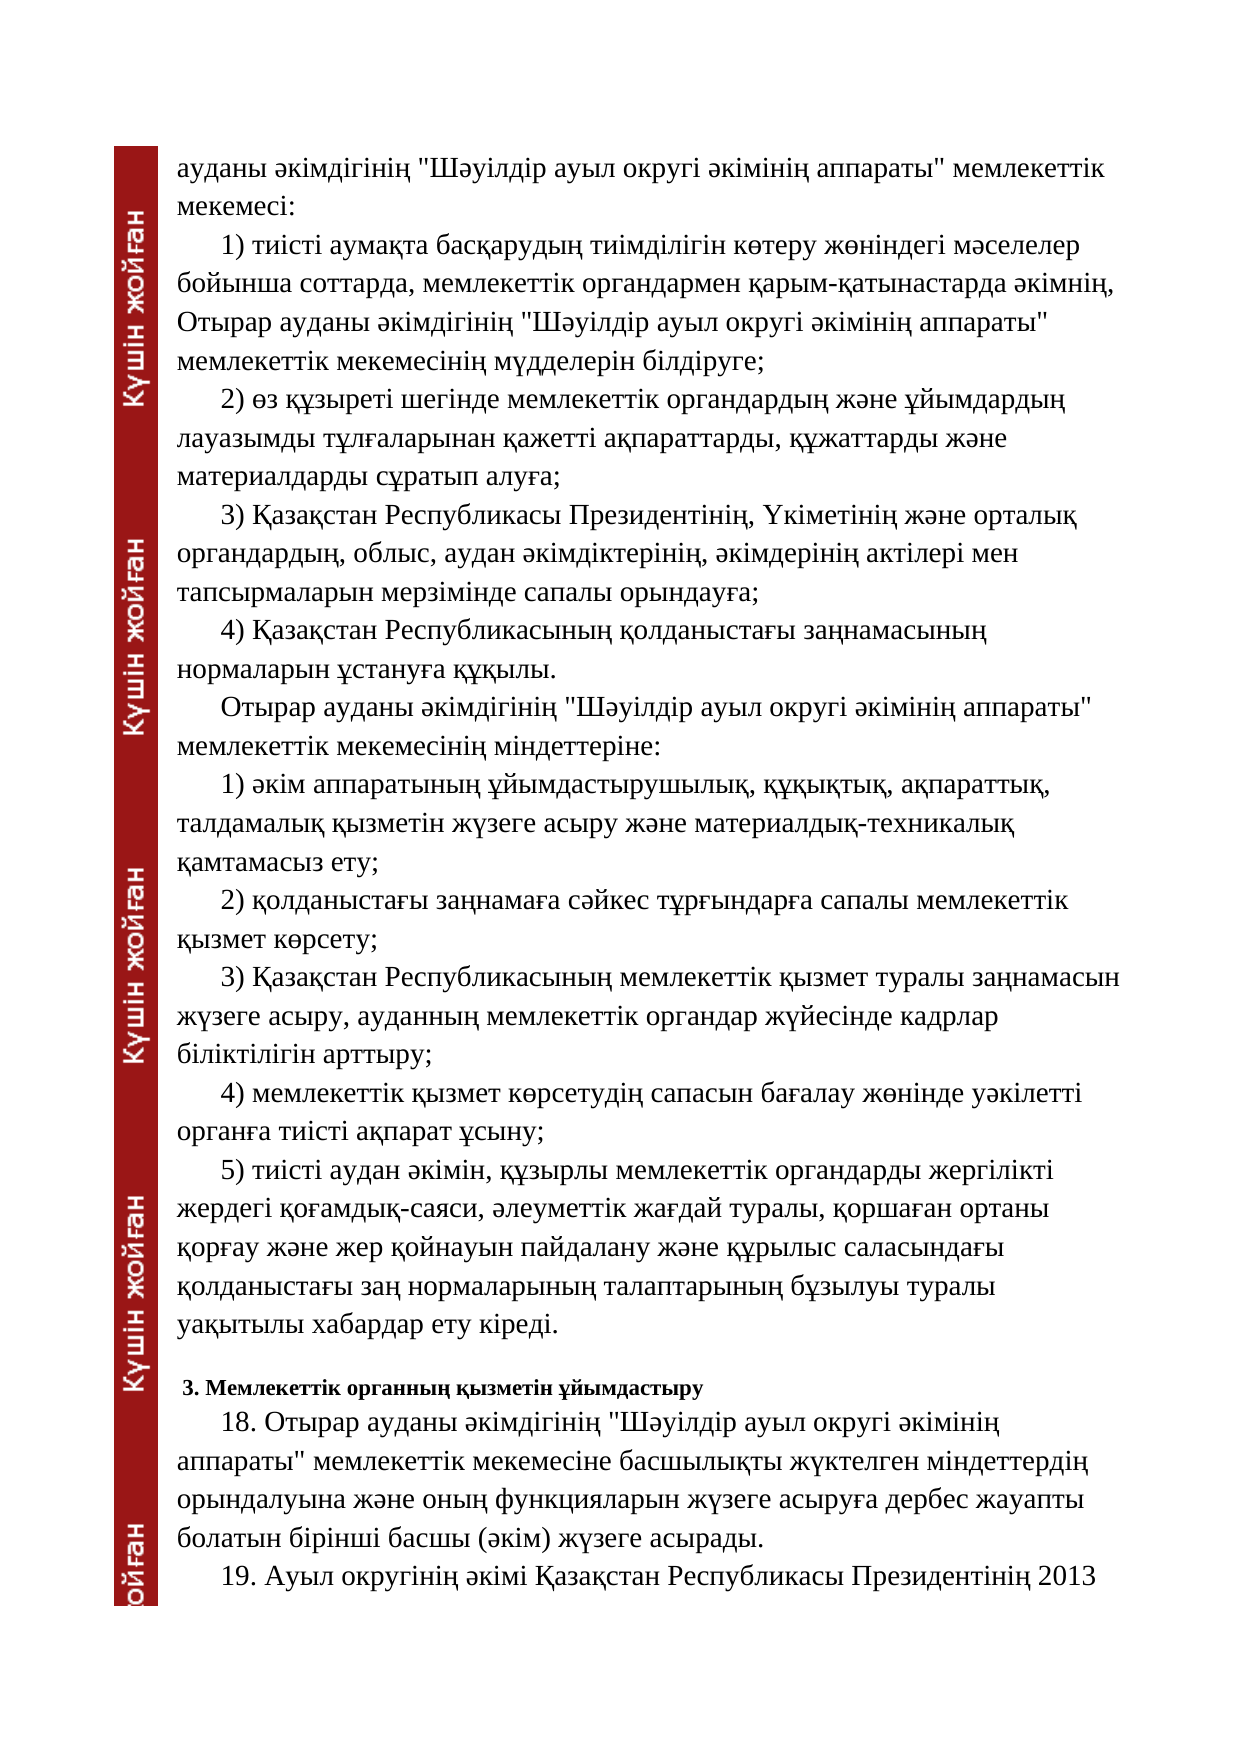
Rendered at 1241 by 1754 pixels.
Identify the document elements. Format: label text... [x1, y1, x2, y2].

picture [114, 146, 158, 150]
picture [114, 1400, 158, 1404]
picture [114, 1370, 158, 1374]
text 3. Мемлекеттік органның қызметін ұйымдастыру [112, 1374, 1128, 1400]
picture [114, 1592, 158, 1606]
